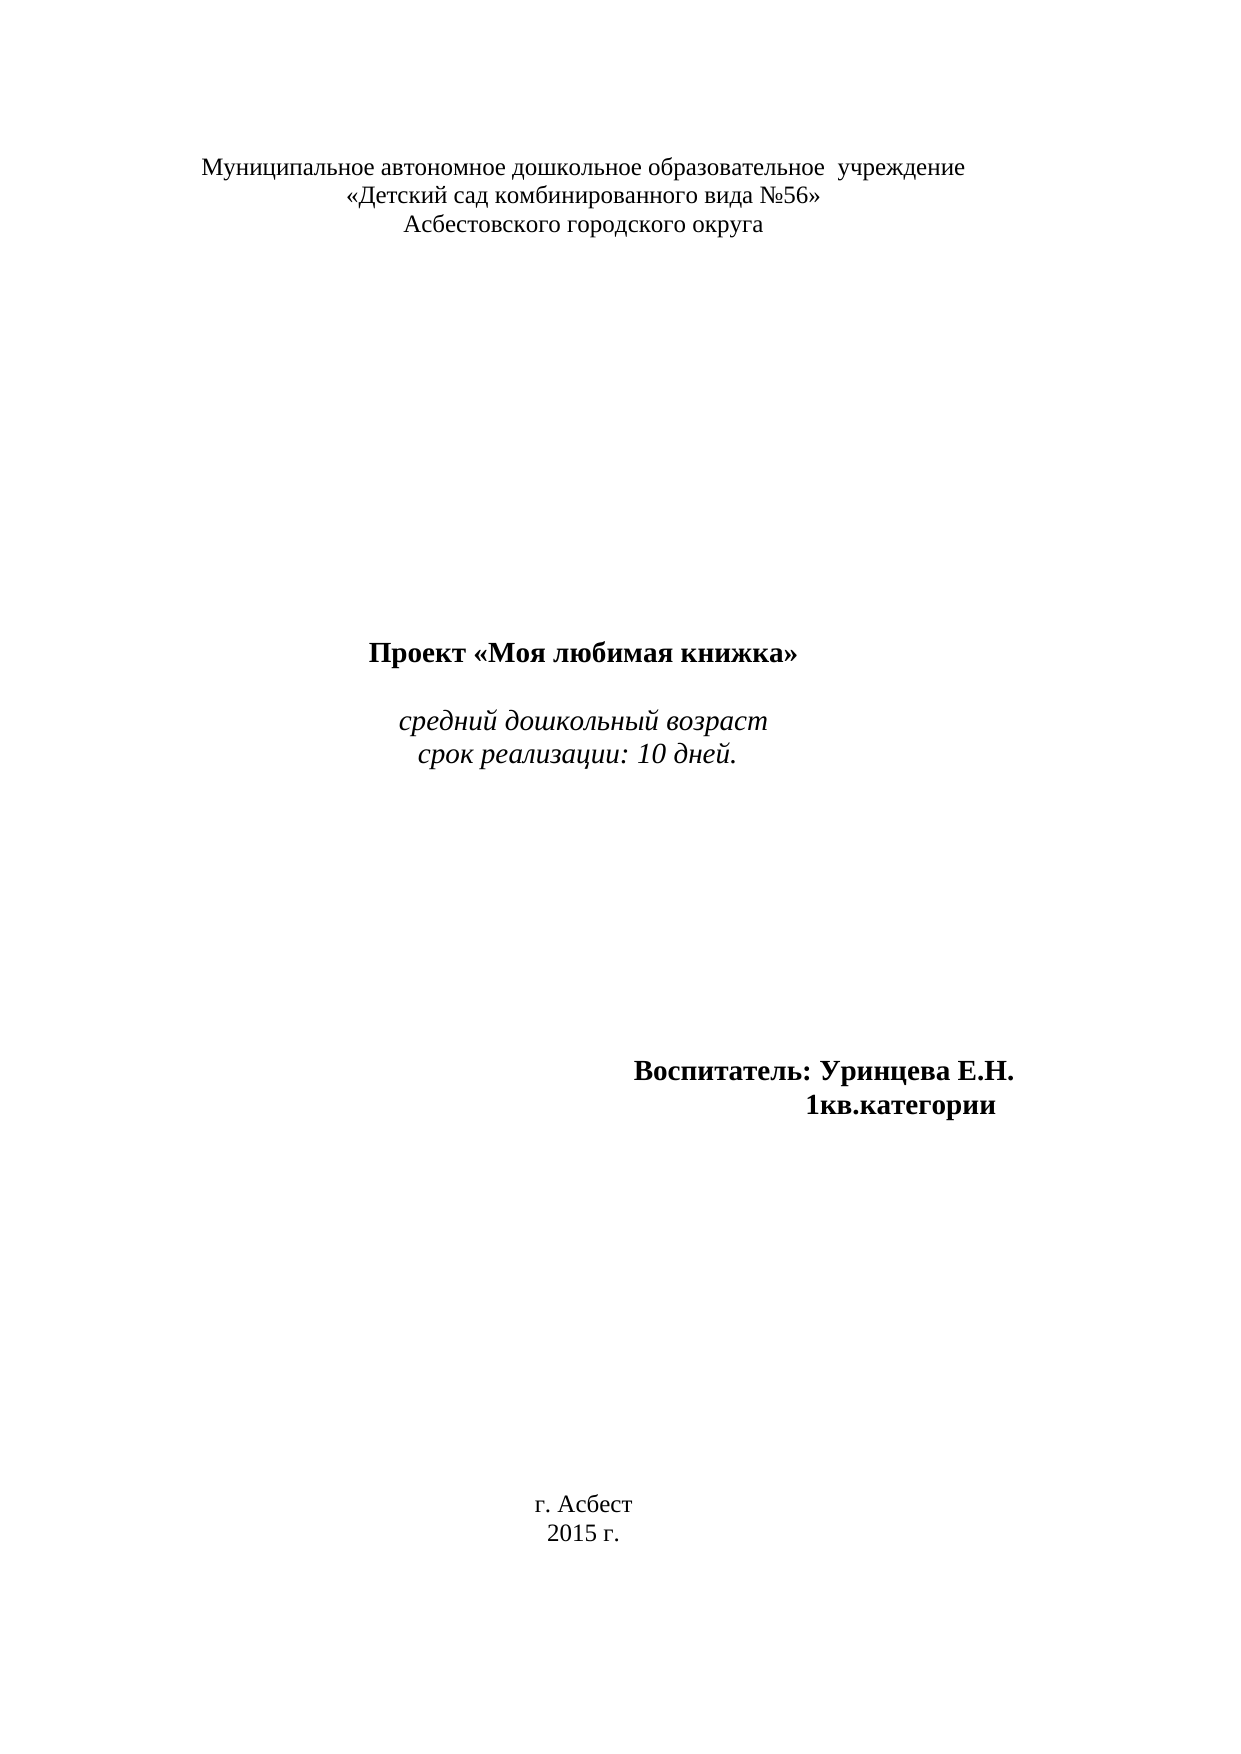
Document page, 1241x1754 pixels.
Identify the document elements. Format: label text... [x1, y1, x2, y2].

text средний дошкольный возраст [89, 703, 1078, 736]
text Муниципальное автономное дошкольное образовательное учреждение [89, 152, 1078, 180]
text г. Асбест [89, 1489, 1078, 1518]
text Воспитатель: Уринцева Е.Н. [89, 1053, 1078, 1087]
text Проект «Моя любимая книжка» [89, 636, 1078, 669]
text Асбестовского городского округа [89, 209, 1078, 238]
text 2015 г. [89, 1518, 1078, 1547]
text срок реализации: 10 дней. [89, 736, 1078, 770]
text «Детский сад комбинированного вида №56» [89, 180, 1078, 209]
text 1кв.категории [89, 1087, 1078, 1121]
